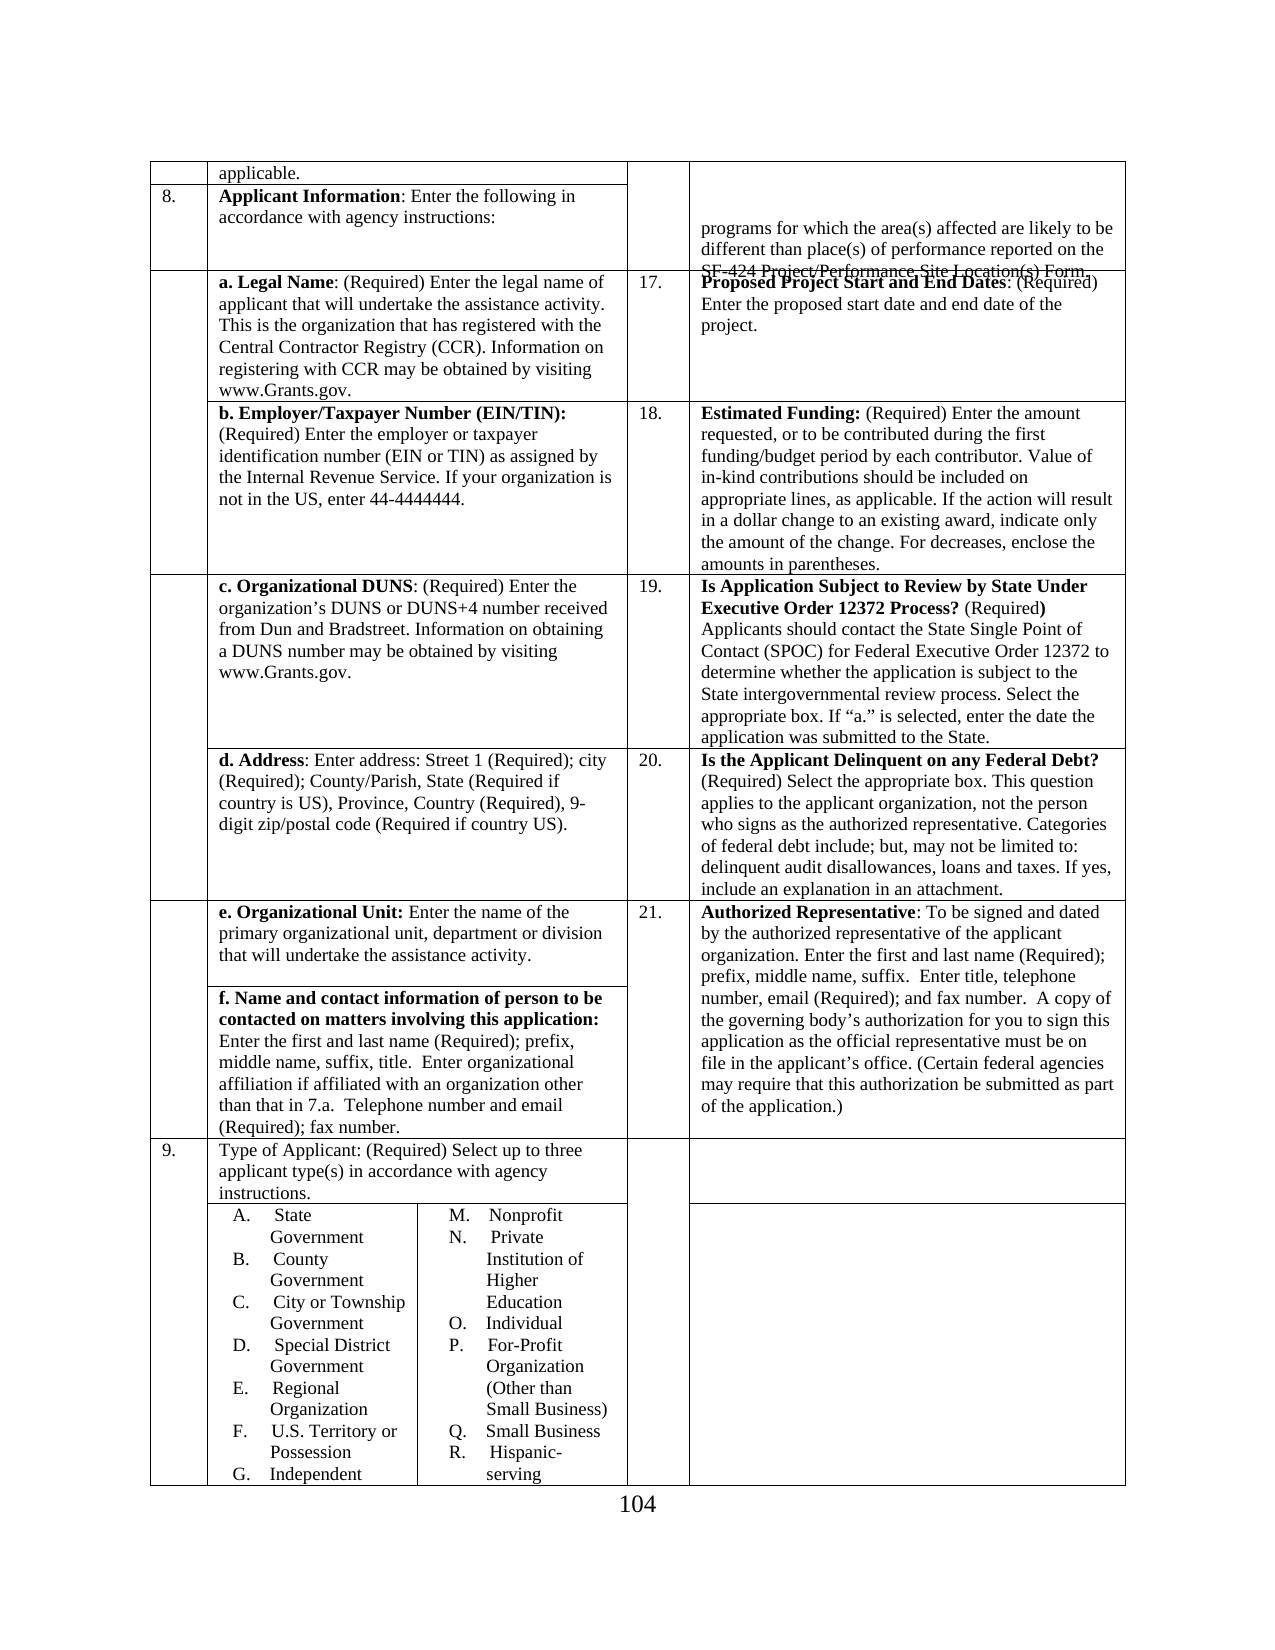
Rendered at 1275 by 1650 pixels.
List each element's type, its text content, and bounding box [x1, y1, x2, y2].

table_cell b. Employer/Taxpayer Number (EIN/TIN): (Required) Enter the employer or taxpayer identification number (EIN or TIN) as assigned by the Internal Revenue Service. If your organization is not in the US, enter 44-4444444. [208, 402, 627, 574]
table_cell [690, 1204, 1125, 1484]
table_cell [208, 1204, 417, 1484]
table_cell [208, 162, 627, 184]
table_cell f. Name and contact information of person to be contacted on matters involving this application: Enter the first and last name (Required); prefix, middle name, suffix, title. Enter organizational affiliation if affiliated with an organization other than that in 7.a. Telephone number and email (Required); fax number. [208, 987, 627, 1137]
table_cell 21. [628, 901, 689, 1137]
table_cell d. Address: Enter address: Street 1 (Required); city (Required); County/Parish, State (Required if country is US), Province, Country (Required), 9-digit zip/postal code (Required if country US). [208, 749, 627, 899]
table_cell [151, 271, 207, 574]
table_cell Proposed Project Start and End Dates: (Required) Enter the proposed start date and end date of the project. [690, 271, 1125, 401]
table_cell Is Application Subject to Review by State Under Executive Order 12372 Process? (Required) Applicants should contact the State Single Point of Contact (SPOC) for Federal Executive Order 12372 to determine whether the application is subject to the State intergovernmental review process. Select the appropriate box. If “a.” is selected, enter the date the application was submitted to the State. [690, 575, 1125, 748]
table_cell [151, 575, 207, 899]
table_cell Applicant Information: Enter the following in accordance with agency instructions: [208, 185, 627, 270]
table_cell Is the Applicant Delinquent on any Federal Debt? (Required) Select the appropriate box. This question applies to the applicant organization, not the person who signs as the authorized representative. Categories of federal debt include; but, may not be limited to: delinquent audit disallowances, loans and taxes. If yes, include an explanation in an attachment. [690, 749, 1125, 899]
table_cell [418, 1204, 627, 1484]
table_cell 7. [151, 162, 207, 184]
table_cell 9. [151, 1139, 207, 1484]
table_cell Type of Applicant: (Required) Select up to three applicant type(s) in accordance with agency instructions. [208, 1139, 627, 1203]
table_cell Estimated Funding: (Required) Enter the amount requested, or to be contributed during the first funding/budget period by each contributor. Value of in-kind contributions should be included on appropriate lines, as applicable. If the action will result in a dollar change to an existing award, indicate only the amount of the change. For decreases, enclose the amounts in parentheses. [690, 402, 1125, 574]
table_cell 17. [628, 271, 689, 401]
table_cell 19. [628, 575, 689, 748]
table_cell 20. [628, 749, 689, 899]
table_cell Authorized Representative: To be signed and dated by the authorized representative of the applicant organization. Enter the first and last name (Required); prefix, middle name, suffix. Enter title, telephone number, email (Required); and fax number. A copy of the governing body’s authorization for you to sign this application as the official representative must be on file in the applicant’s office. (Certain federal agencies may require that this authorization be submitted as part of the application.) [690, 901, 1125, 1137]
table_cell [151, 901, 207, 1137]
table_cell [628, 1139, 689, 1484]
table_cell [690, 1139, 1125, 1203]
table_cell 18. [628, 402, 689, 574]
table_cell c. Organizational DUNS: (Required) Enter the organization’s DUNS or DUNS+4 number received from Dun and Bradstreet. Information on obtaining a DUNS number may be obtained by visiting www.Grants.gov. [208, 575, 627, 748]
table_cell 8. [151, 185, 207, 270]
table_cell a. Legal Name: (Required) Enter the legal name of applicant that will undertake the assistance activity. This is the organization that has registered with the Central Contractor Registry (CCR). Information on registering with CCR may be obtained by visiting www.Grants.gov. [208, 271, 627, 401]
table_cell e. Organizational Unit: Enter the name of the primary organizational unit, department or division that will undertake the assistance activity. [208, 901, 627, 986]
